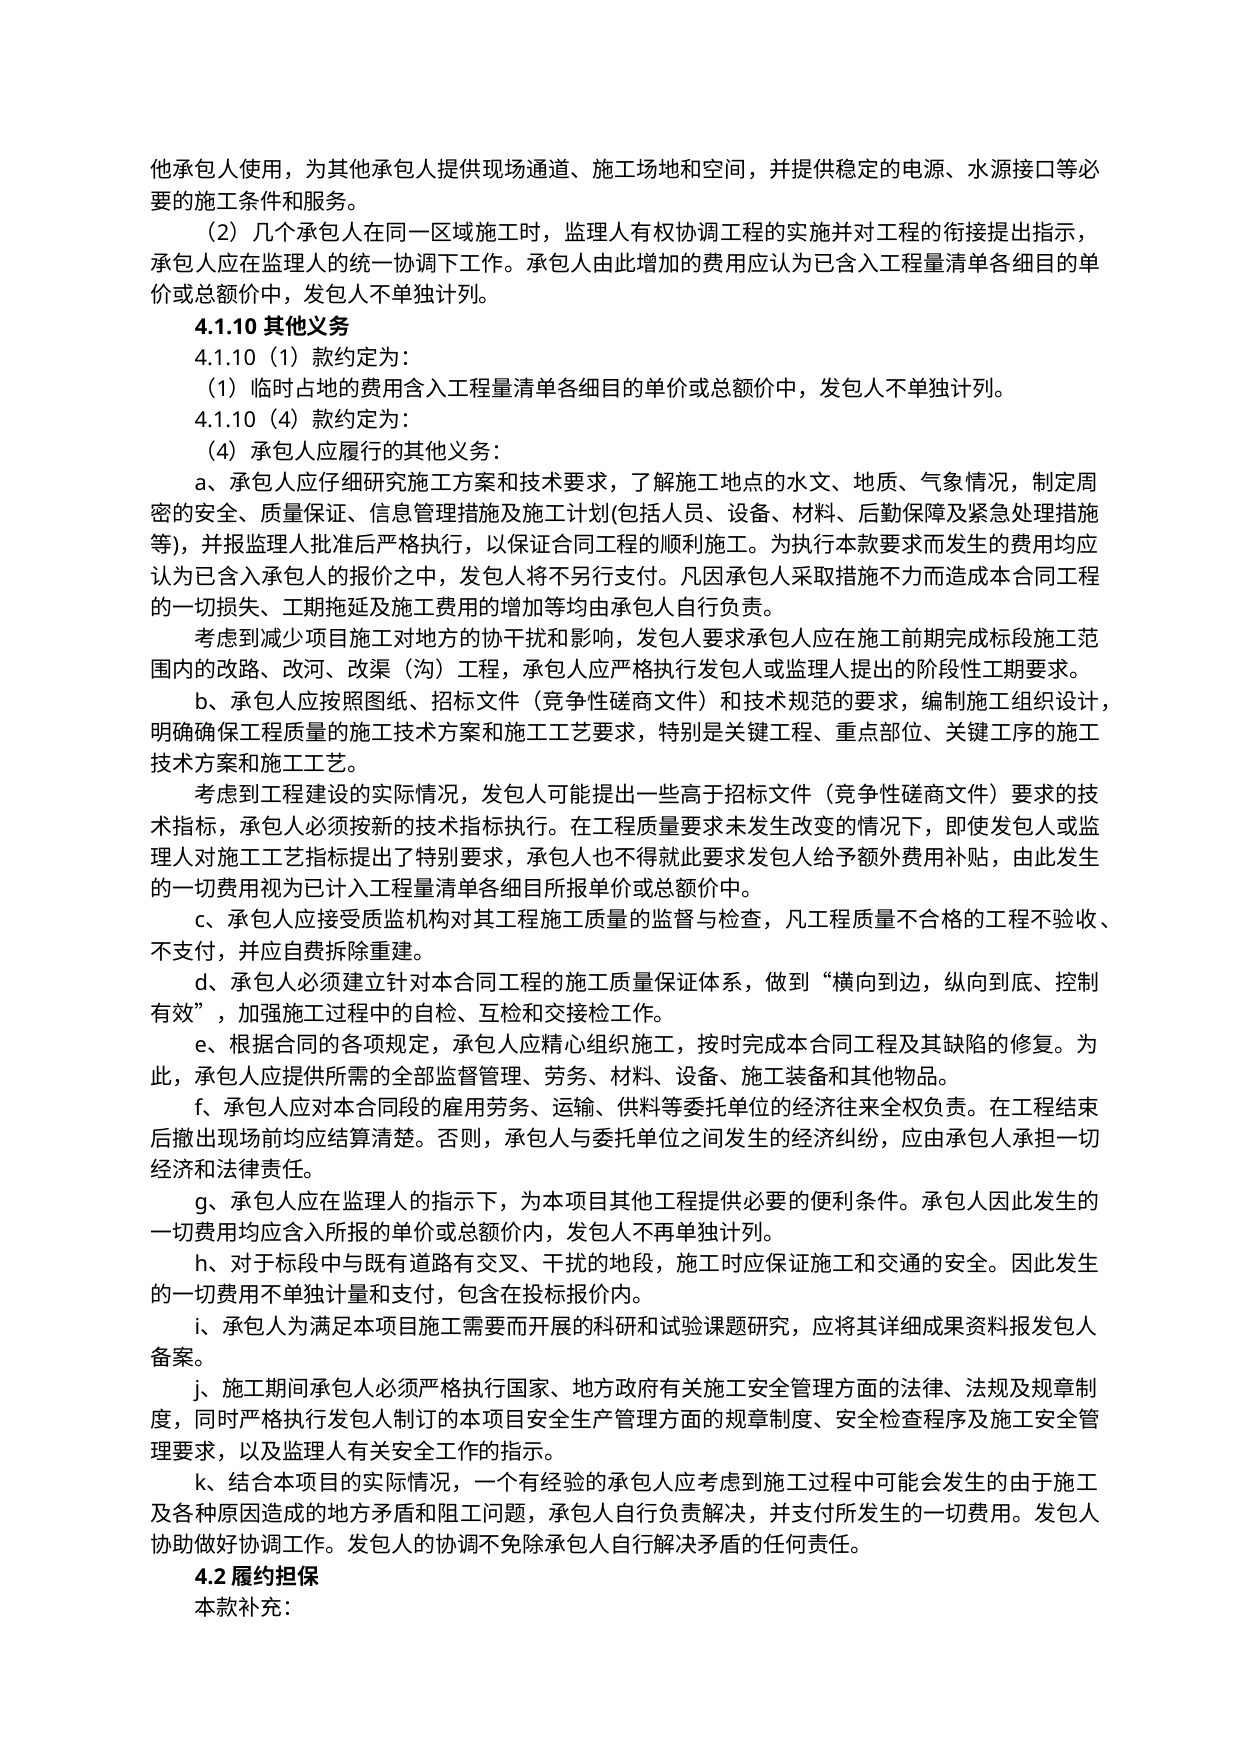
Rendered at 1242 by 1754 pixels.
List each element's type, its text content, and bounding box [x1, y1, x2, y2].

text 本款补充： [151, 1590, 1100, 1622]
text 4.1.10 其他义务 [151, 309, 1100, 340]
text e、根据合同的各项规定，承包人应精心组织施工，按时完成本合同工程及其缺陷的修复。为此，承包人应提供所需的全部监督管理、劳务、材料、设备、施工装备和其他物品。 [151, 1028, 1100, 1090]
text j、施工期间承包人必须严格执行国家、地方政府有关施工安全管理方面的法律、法规及规章制度，同时严格执行发包人制订的本项目安全生产管理方面的规章制度、安全检查程序及施工安全管理要求，以及监理人有关安全工作的指示。 [151, 1372, 1100, 1465]
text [151, 153, 1100, 215]
text b、承包人应按照图纸、招标文件（竞争性磋商文件）和技术规范的要求，编制施工组织设计，明确确保工程质量的施工技术方案和施工工艺要求，特别是关键工程、重点部位、关键工序的施工技术方案和施工工艺。 [151, 684, 1100, 778]
text a、承包人应仔细研究施工方案和技术要求，了解施工地点的水文、地质、气象情况，制定周密的安全、质量保证、信息管理措施及施工计划(包括人员、设备、材料、后勤保障及紧急处理措施等)，并报监理人批准后严格执行，以保证合同工程的顺利施工。为执行本款要求而发生的费用均应认为已含入承包人的报价之中，发包人将不另行支付。凡因承包人采取措施不力而造成本合同工程的一切损失、工期拖延及施工费用的增加等均由承包人自行负责。 [151, 465, 1100, 622]
text d、承包人必须建立针对本合同工程的施工质量保证体系，做到“横向到边，纵向到底、控制有效”，加强施工过程中的自检、互检和交接检工作。 [151, 965, 1100, 1028]
text i、承包人为满足本项目施工需要而开展的科研和试验课题研究，应将其详细成果资料报发包人备案。 [151, 1309, 1100, 1372]
text g、承包人应在监理人的指示下，为本项目其他工程提供必要的便利条件。承包人因此发生的一切费用均应含入所报的单价或总额价内，发包人不再单独计列。 [151, 1184, 1100, 1247]
text c、承包人应接受质监机构对其工程施工质量的监督与检查，凡工程质量不合格的工程不验收、不支付，并应自费拆除重建。 [151, 903, 1100, 965]
text 4.1.10（4）款约定为： [151, 403, 1100, 434]
text 4.2 履约担保 [151, 1559, 1100, 1590]
text （2）几个承包人在同一区域施工时，监理人有权协调工程的实施并对工程的衔接提出指示，承包人应在监理人的统一协调下工作。承包人由此增加的费用应认为已含入工程量清单各细目的单价或总额价中，发包人不单独计列。 [151, 215, 1100, 309]
text 考虑到工程建设的实际情况，发包人可能提出一些高于招标文件（竞争性磋商文件）要求的技术指标，承包人必须按新的技术指标执行。在工程质量要求未发生改变的情况下，即使发包人或监理人对施工工艺指标提出了特别要求，承包人也不得就此要求发包人给予额外费用补贴，由此发生的一切费用视为已计入工程量清单各细目所报单价或总额价中。 [151, 778, 1100, 903]
text h、对于标段中与既有道路有交叉、干扰的地段，施工时应保证施工和交通的安全。因此发生的一切费用不单独计量和支付，包含在投标报价内。 [151, 1247, 1100, 1309]
text k、结合本项目的实际情况，一个有经验的承包人应考虑到施工过程中可能会发生的由于施工及各种原因造成的地方矛盾和阻工问题，承包人自行负责解决，并支付所发生的一切费用。发包人协助做好协调工作。发包人的协调不免除承包人自行解决矛盾的任何责任。 [151, 1465, 1100, 1559]
text （1）临时占地的费用含入工程量清单各细目的单价或总额价中，发包人不单独计列。 [151, 372, 1100, 403]
text （4）承包人应履行的其他义务： [151, 434, 1100, 465]
text 考虑到减少项目施工对地方的协干扰和影响，发包人要求承包人应在施工前期完成标段施工范围内的改路、改河、改渠（沟）工程，承包人应严格执行发包人或监理人提出的阶段性工期要求。 [151, 622, 1100, 684]
text 4.1.10（1）款约定为： [151, 340, 1100, 372]
text f、承包人应对本合同段的雇用劳务、运输、供料等委托单位的经济往来全权负责。在工程结束后撤出现场前均应结算清楚。否则，承包人与委托单位之间发生的经济纠纷，应由承包人承担一切经济和法律责任。 [151, 1090, 1100, 1184]
